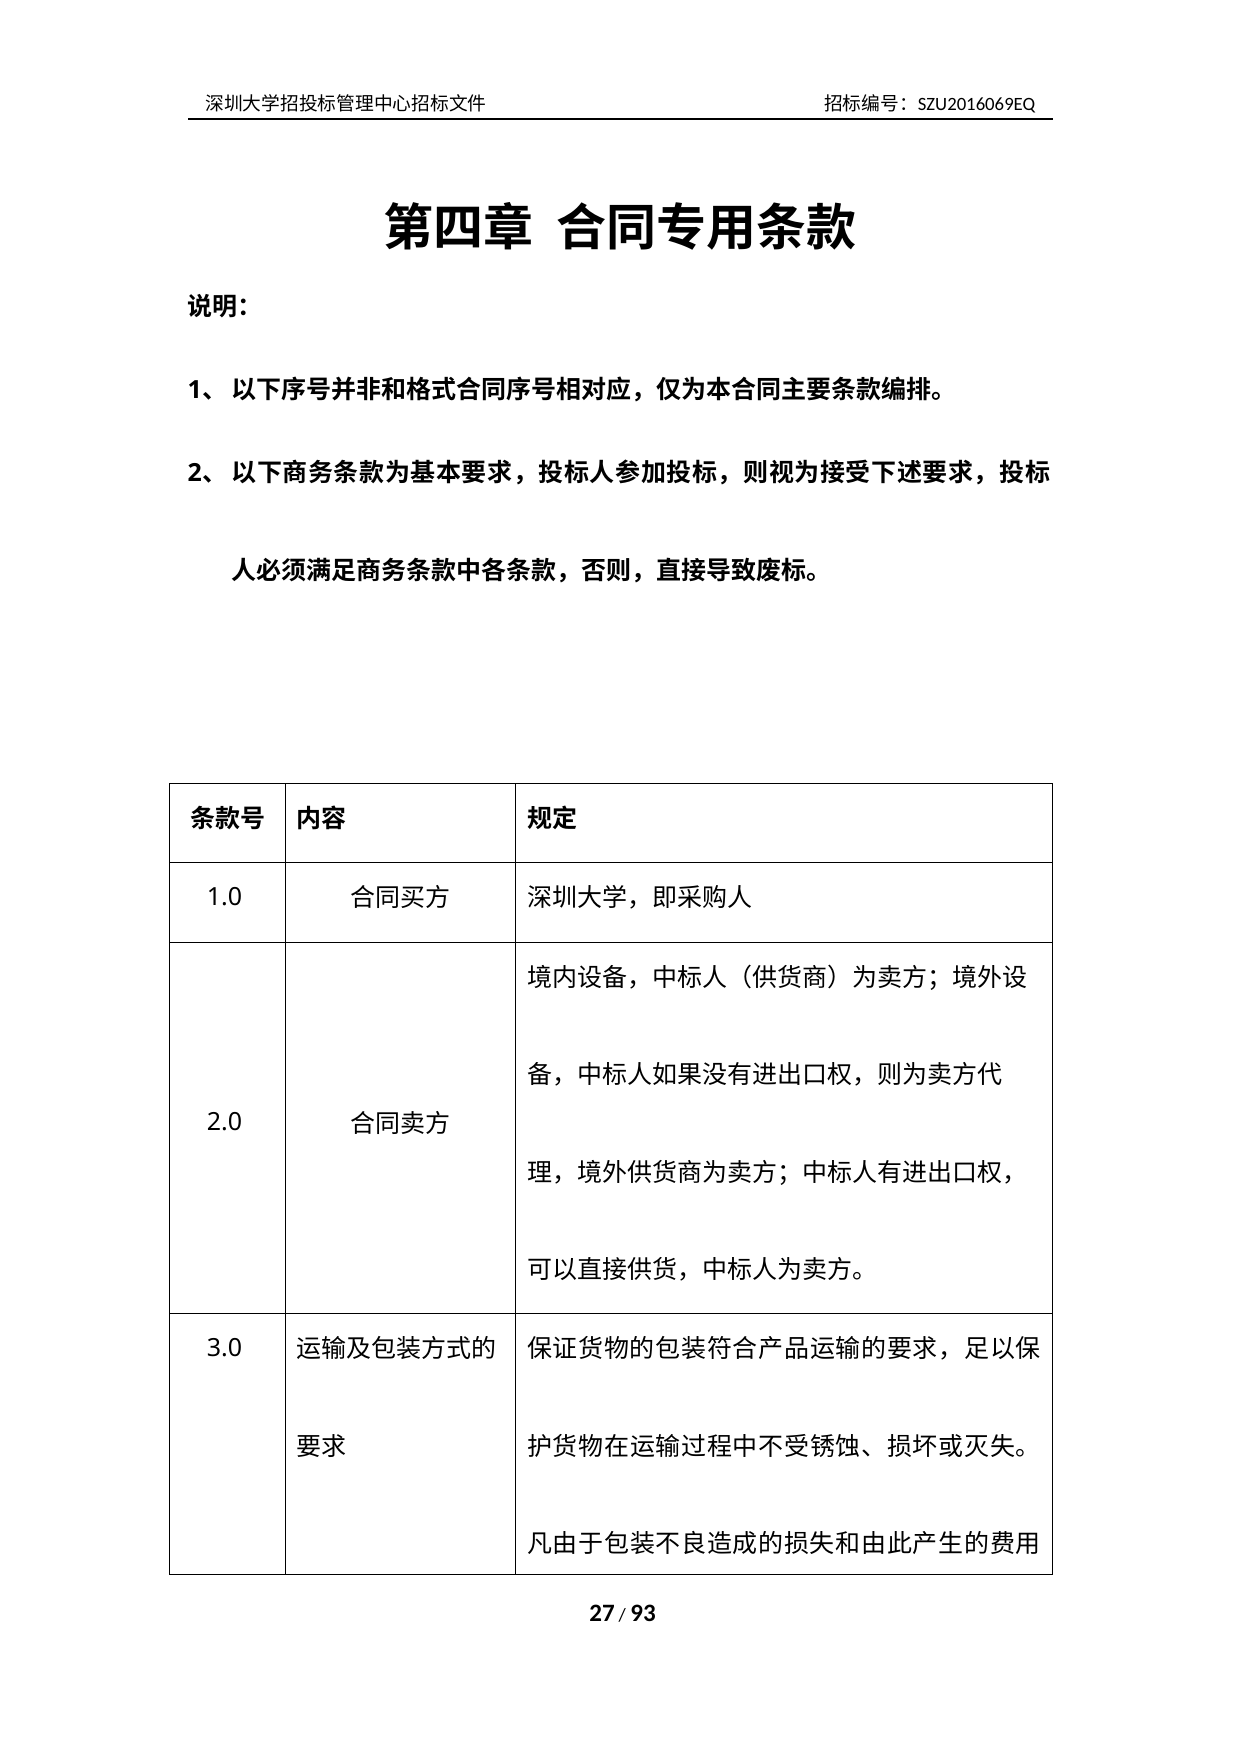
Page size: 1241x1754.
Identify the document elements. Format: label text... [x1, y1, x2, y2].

table_cell 深圳大学，即采购人 [516, 863, 1052, 942]
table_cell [516, 1314, 1052, 1574]
list 以下商务条款为基本要求，投标人参加投标，则视为接受下述要求，投标人必须满足商务条款中各条款，否则，直接导致废标。 [187, 438, 1053, 601]
table_cell 境内设备，中标人（供货商）为卖方；境外设备，中标人如果没有进出口权，则为卖方代理，境外供货商为卖方；中标人有进出口权，可以直接供货，中标人为卖方。 [516, 943, 1052, 1313]
table_header 内容 [286, 784, 515, 862]
table_header 规定 [516, 784, 1052, 862]
table_cell [170, 863, 285, 942]
text 说明： [187, 272, 1053, 337]
table_header 条款号 [170, 784, 285, 862]
table_cell 运输及包装方式的要求 [286, 1314, 515, 1574]
list 以下序号并非和格式合同序号相对应，仅为本合同主要条款编排。 [187, 355, 1053, 420]
table_cell 合同买方 [286, 863, 515, 942]
table_cell [170, 943, 285, 1313]
table_cell [170, 1314, 285, 1574]
table_cell 合同卖方 [286, 943, 515, 1313]
text 第四章 合同专用条款 [187, 175, 1053, 272]
